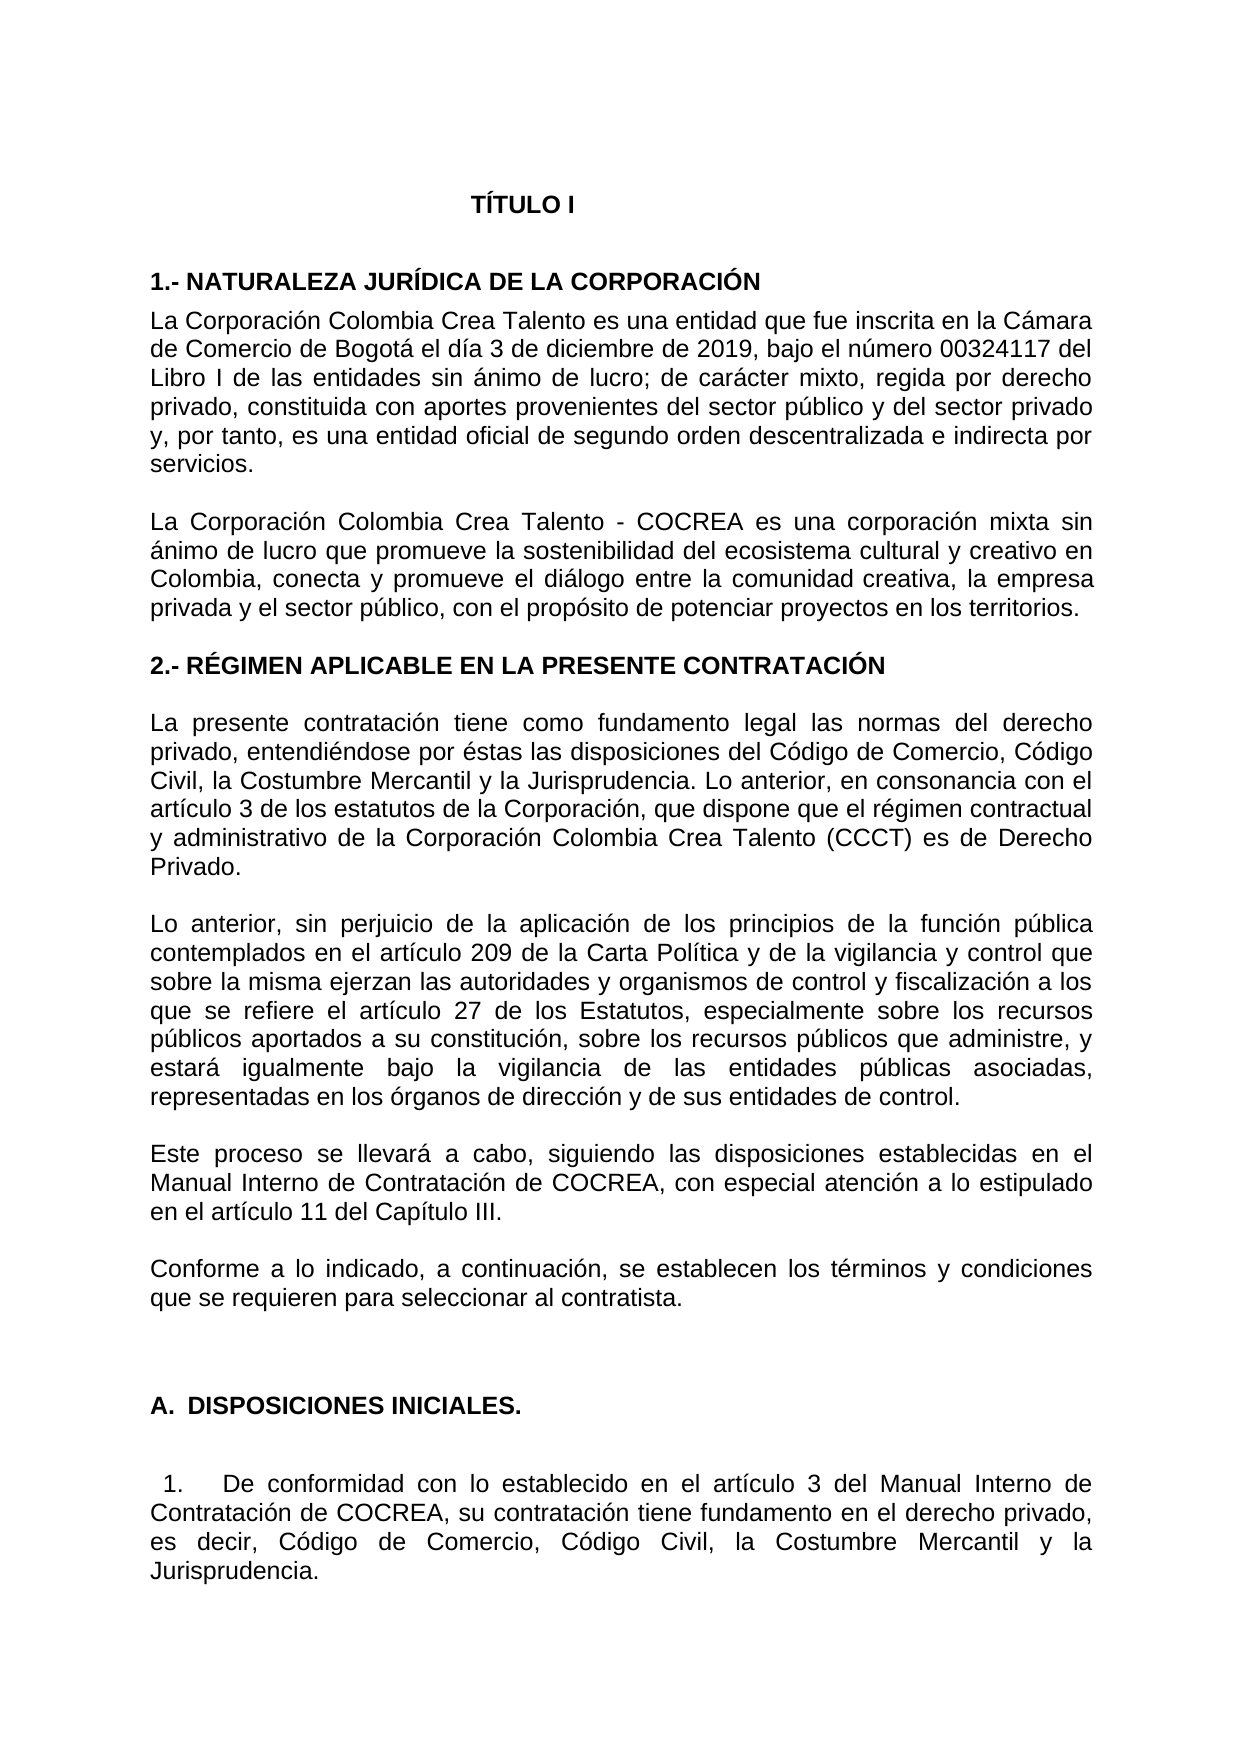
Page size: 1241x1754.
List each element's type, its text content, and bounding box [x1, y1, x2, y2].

text Lo anterior, sin perjuicio de la aplicación de los principios de la función pública contemplados en el artículo 209 de la Carta Política y de la vigilancia y control que sobre la misma ejerzan las autoridades y organismos de control y fiscalización a los que se refiere el artículo 27 de los Estatutos, especialmente sobre los recursos públicos aportados a su constitución, sobre los recursos públicos que administre, y estará igualmente bajo la vigilancia de las entidades públicas asociadas, representadas en los órganos de dirección y de sus entidades de control. [150, 909, 1094, 1111]
text La Corporación Colombia Crea Talento - COCREA es una corporación mixta sin ánimo de lucro que promueve la sostenibilidad del ecosistema cultural y creativo en Colombia, conecta y promueve el diálogo entre la comunidad creativa, la empresa privada y el sector público, con el propósito de potenciar proyectos en los territorios. [150, 507, 1094, 622]
text Conforme a lo indicado, a continuación, se establecen los términos y condiciones que se requieren para seleccionar al contratista. [150, 1254, 1094, 1312]
subtitle A. DISPOSICIONES INICIALES. [150, 1391, 1094, 1419]
text La presente contratación tiene como fundamento legal las normas del derecho privado, entendiéndose por éstas las disposiciones del Código de Comercio, Código Civil, la Costumbre Mercantil y la Jurisprudencia. Lo anterior, en consonancia con el artículo 3 de los estatutos de la Corporación, que dispone que el régimen contractual y administrativo de la Corporación Colombia Crea Talento (CCCT) es de Derecho Privado. [150, 708, 1094, 881]
text La Corporación Colombia Crea Talento es una entidad que fue inscrita en la Cámara de Comercio de Bogotá el día 3 de diciembre de 2019, bajo el número 00324117 del Libro I de las entidades sin ánimo de lucro; de carácter mixto, regida por derecho privado, constituida con aportes provenientes del sector público y del sector privado y, por tanto, es una entidad oficial de segundo orden descentralizada e indirecta por servicios. [150, 306, 1094, 478]
text Este proceso se llevará a cabo, siguiendo las disposiciones establecidas en el Manual Interno de Contratación de COCREA, con especial atención a lo estipulado en el artículo 11 del Capítulo III. [150, 1139, 1094, 1226]
text TÍTULO I [150, 190, 895, 219]
text 2.- RÉGIMEN APLICABLE EN LA PRESENTE CONTRATACIÓN [150, 651, 1094, 679]
subtitle 1. De conformidad con lo establecido en el artículo 3 del Manual Interno de Contratación de COCREA, su contratación tiene fundamento en el derecho privado, es decir, Código de Comercio, Código Civil, la Costumbre Mercantil y la Jurisprudencia. [150, 1469, 1094, 1584]
text 1.- NATURALEZA JURÍDICA DE LA CORPORACIÓN [150, 267, 895, 296]
